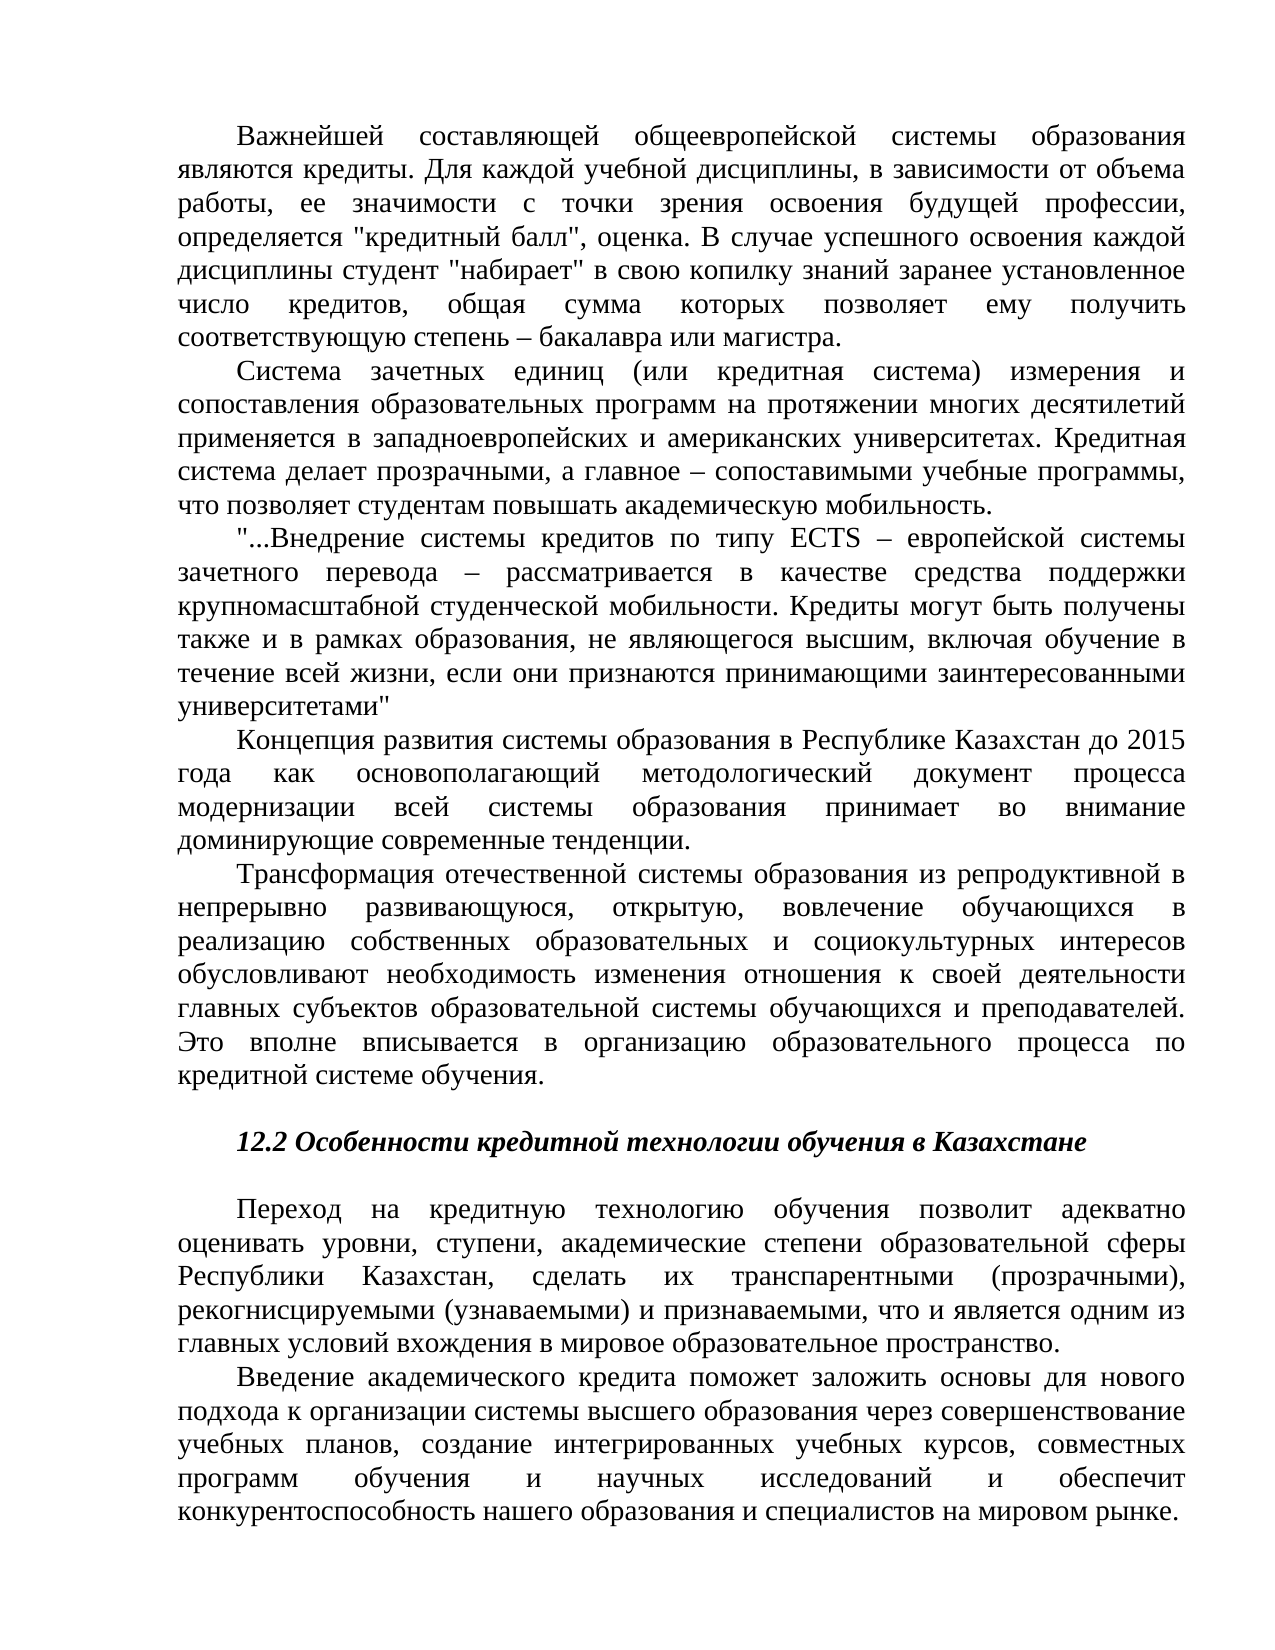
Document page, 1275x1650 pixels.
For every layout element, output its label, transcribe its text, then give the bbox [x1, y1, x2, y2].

text Введение академического кредита поможет заложить основы для нового подхода к организации системы высшего образования через совершенствование учебных планов, создание интегрированных учебных курсов, совместных программ обучения и научных исследований и обеспечит конкурентоспособность нашего образования и специалистов на мировом рынке. [177, 1359, 1186, 1527]
text "...Внедрение системы кредитов по типу ECTS – европейской системы зачетного перевода – рассматривается в качестве средства поддержки крупномасштабной студенческой мобильности. Кредиты могут быть получены также и в рамках образования, не являющегося высшим, включая обучение в течение всей жизни, если они признаются принимающими заинтересованными университетами" [177, 521, 1186, 722]
text Трансформация отечественной системы образования из репродуктивной в непрерывно развивающуюся, открытую, вовлечение обучающихся в реализацию собственных образовательных и социокультурных интересов обусловливают необходимость изменения отношения к своей деятельности главных субъектов образовательной системы обучающихся и преподавателей. Это вполне вписывается в организацию образовательного процесса по кредитной системе обучения. [177, 856, 1186, 1091]
text Концепция развития системы образования в Республике Казахстан до 2015 года как основополагающий методологический документ процесса модернизации всей системы образования принимает во внимание доминирующие современные тенденции. [177, 722, 1186, 856]
text Переход на кредитную технологию обучения позволит адекватно оценивать уровни, ступени, академические степени образовательной сферы Республики Казахстан, сделать их транспарентными (прозрачными), рекогнисцируемыми (узнаваемыми) и признаваемыми, что и является одним из главных условий вхождения в мировое образовательное пространство. [177, 1191, 1186, 1359]
text 12.2 Особенности кредитной технологии обучения в Казахстане [177, 1124, 1186, 1158]
text Важнейшей составляющей общеевропейской системы образования являются кредиты. Для каждой учебной дисциплины, в зависимости от объема работы, ее значимости с точки зрения освоения будущей профессии, определяется "кредитный балл", оценка. В случае успешного освоения каждой дисциплины студент "набирает" в свою копилку знаний заранее установленное число кредитов, общая сумма которых позволяет ему получить соответствующую степень – бакалавра или магистра. [177, 118, 1186, 353]
text Система зачетных единиц (или кредитная система) измерения и сопоставления образовательных программ на протяжении многих десятилетий применяется в западноевропейских и американских университетах. Кредитная система делает прозрачными, а главное – сопоставимыми учебные программы, что позволяет студентам повышать академическую мобильность. [177, 353, 1186, 521]
